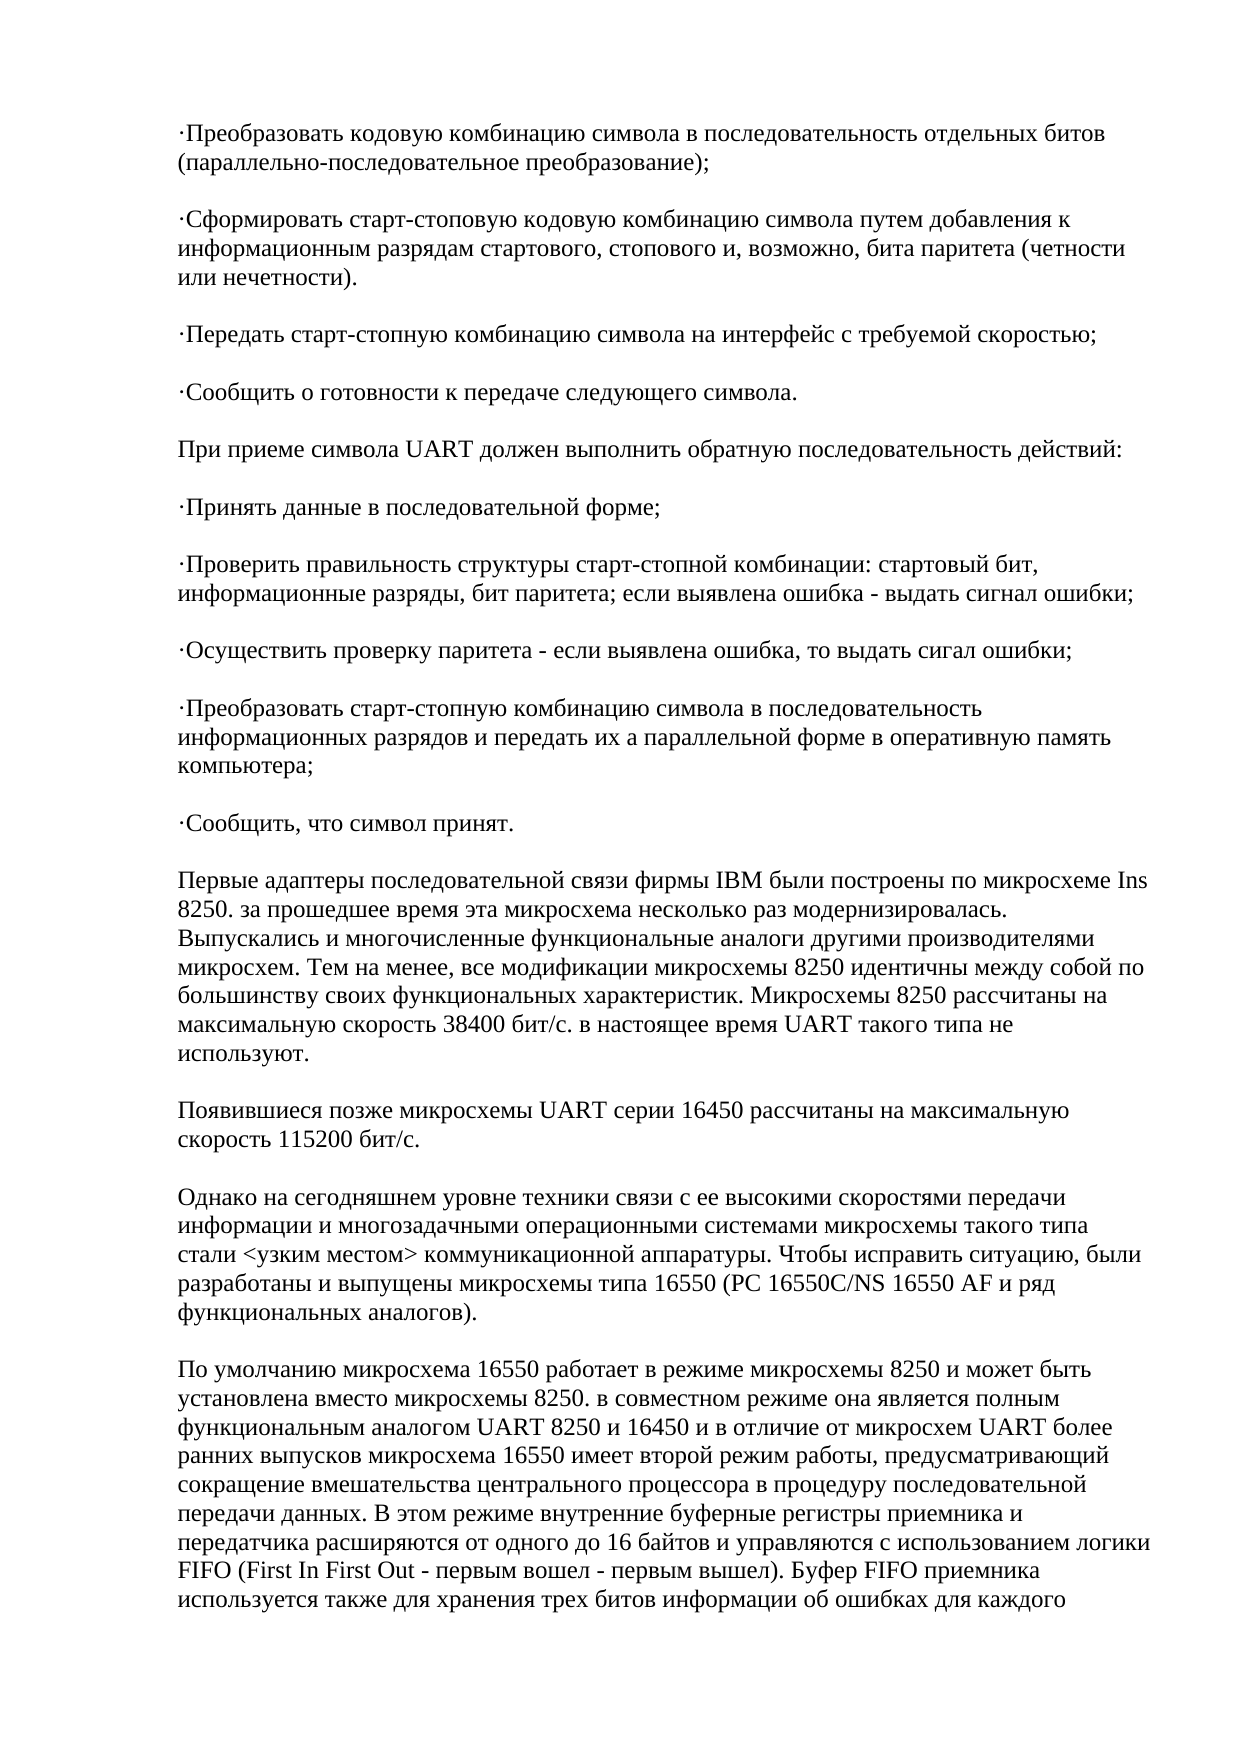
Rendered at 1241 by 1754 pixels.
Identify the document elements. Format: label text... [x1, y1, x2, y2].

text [177, 1354, 1152, 1613]
text ·Преобразовать старт-стопную комбинацию символа в последовательность информационных разрядов и передать их а параллельной форме в оперативную память компьютера; [177, 693, 1152, 779]
text ·Сообщить о готовности к передаче следующего символа. [177, 377, 1152, 406]
text ·Осуществить проверку паритета - если выявлена ошибка, то выдать сигал ошибки; [177, 636, 1152, 664]
text При приеме символа UART должен выполнить обратную последовательность действий: [177, 434, 1152, 463]
text ·Сформировать старт-стоповую кодовую комбинацию символа путем добавления к информационным разрядам стартового, стопового и, возможно, бита паритета (четности или нечетности). [177, 204, 1152, 291]
text ·Принять данные в последовательной форме; [177, 492, 1152, 521]
text ·Проверить правильность структуры старт-стопной комбинации: стартовый бит, информационные разряды, бит паритета; если выявлена ошибка - выдать сигнал ошибки; [177, 549, 1152, 607]
text ·Сообщить, что символ принят. [177, 808, 1152, 837]
text Однако на сегодняшнем уровне техники связи с ее высокими скоростями передачи информации и многозадачными операционными системами микросхемы такого типа стали <узким местом> коммуникационной аппаратуры. Чтобы исправить ситуацию, были разработаны и выпущены микросхемы типа 16550 (PC 16550С/NS 16550 AF и ряд функциональных аналогов). [177, 1182, 1152, 1326]
text Первые адаптеры последовательной связи фирмы IBM были построены по микросхеме Ins 8250. за прошедшее время эта микросхема несколько раз модернизировалась. Выпускались и многочисленные функциональные аналоги другими производителями микросхем. Тем на менее, все модификации микросхемы 8250 идентичны между собой по большинству своих функциональных характеристик. Микросхемы 8250 рассчитаны на максимальную скорость 38400 бит/с. в настоящее время UART такого типа не используют. [177, 866, 1152, 1067]
text ·Преобразовать кодовую комбинацию символа в последовательность отдельных битов (параллельно-последовательное преобразование); [177, 118, 1152, 176]
text Появившиеся позже микросхемы UART серии 16450 рассчитаны на максимальную скорость 115200 бит/с. [177, 1096, 1152, 1153]
text ·Передать старт-стопную комбинацию символа на интерфейс с требуемой скоростью; [177, 319, 1152, 348]
